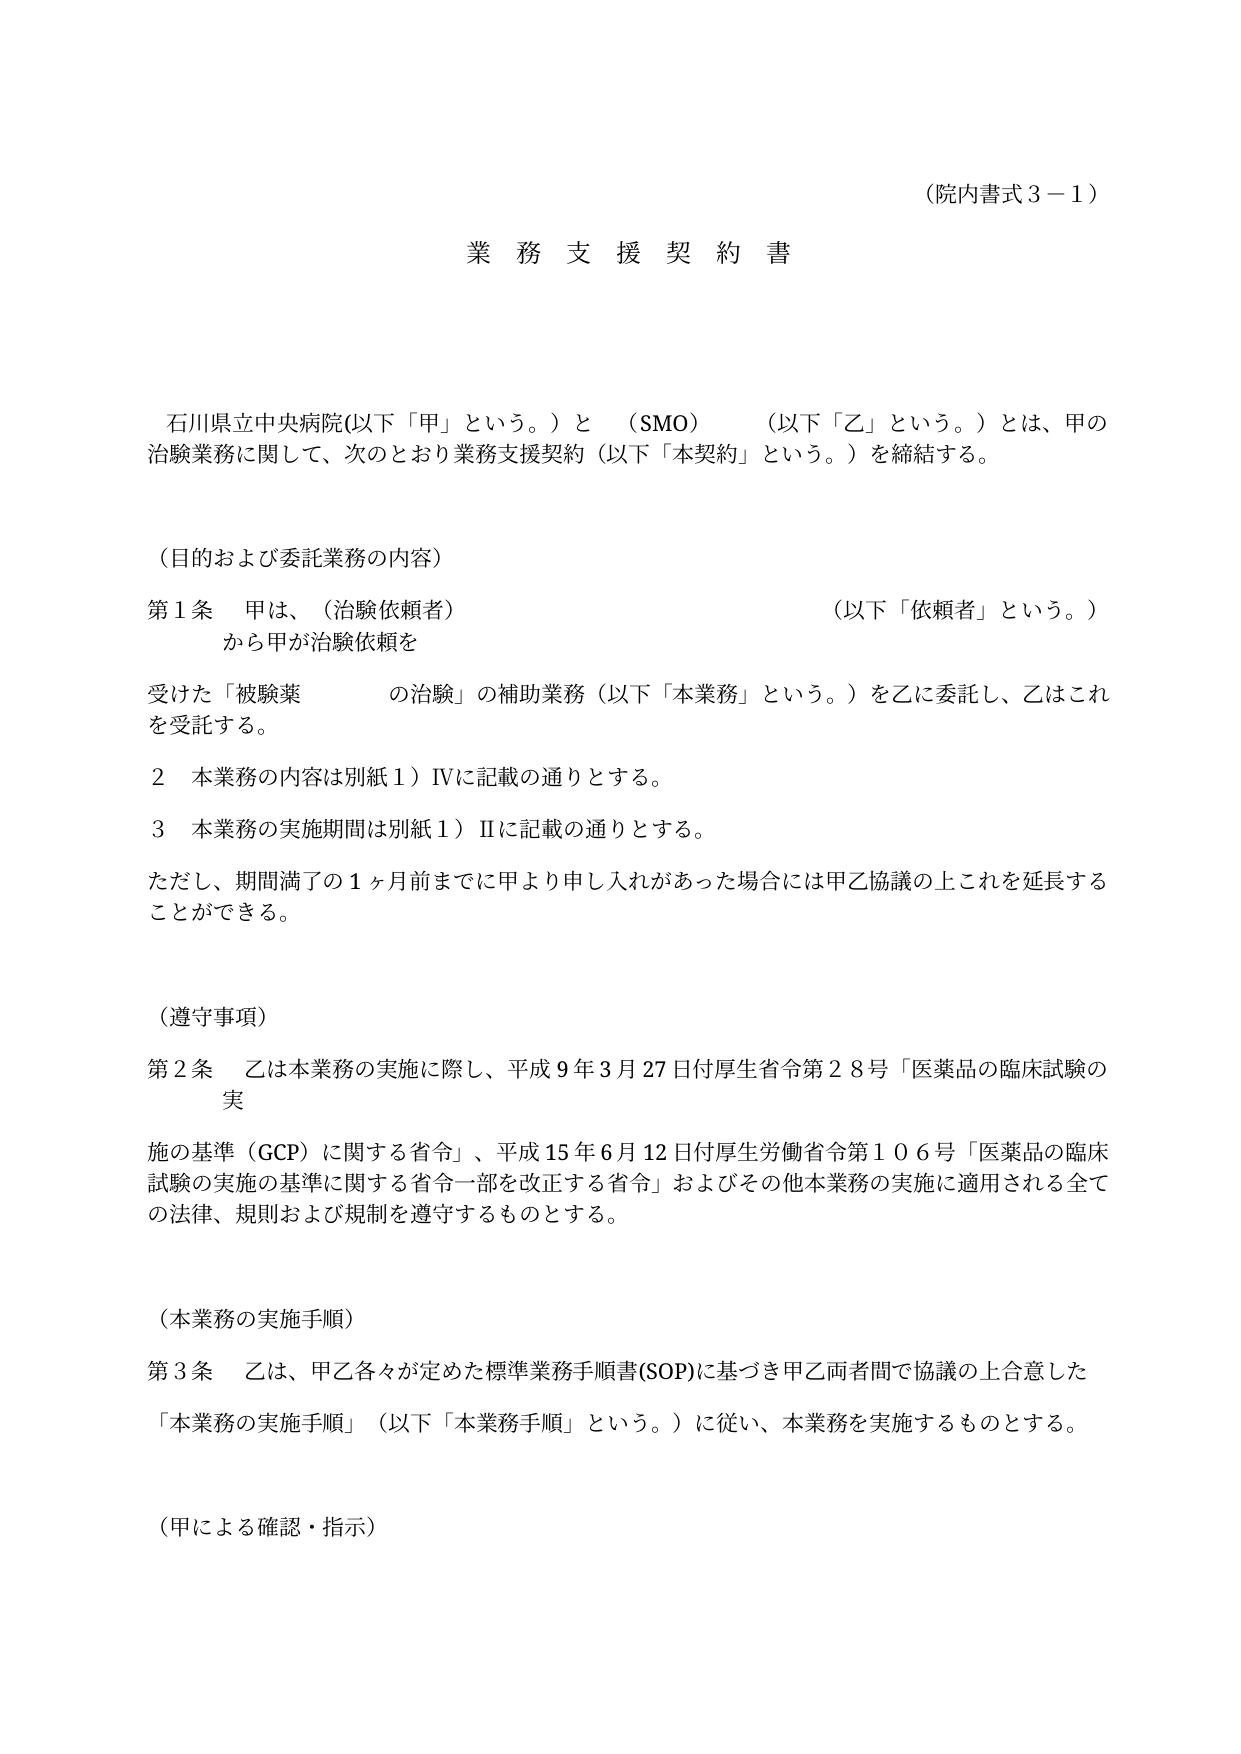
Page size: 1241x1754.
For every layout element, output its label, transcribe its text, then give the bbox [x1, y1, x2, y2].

text 「本業務の実施手順」（以下「本業務手順」という。）に従い、本業務を実施するものとする。 [148, 1406, 1110, 1437]
list 甲は、（治験依頼者） （以下「依頼者」という。）から甲が治験依頼を [148, 594, 1110, 656]
text 施の基準（GCP）に関する省令」、平成15年6月12日付厚生労働省令第１０６号「医薬品の臨床試験の実施の基準に関する省令一部を改正する省令」およびその他本業務の実施に適用される全ての法律、規則および規制を遵守するものとする。 [148, 1135, 1110, 1229]
list 乙は本業務の実施に際し、平成9年3月27日付厚生省令第２８号「医薬品の臨床試験の実 [148, 1052, 1110, 1114]
text 業 務 支 援 契 約 書 [148, 234, 1110, 270]
text ２ 本業務の内容は別紙１）Ⅳに記載の通りとする。 [148, 760, 1110, 792]
text （甲による確認・指示） [148, 1510, 1110, 1542]
text ただし、期間満了の1ヶ月前までに甲より申し入れがあった場合には甲乙協議の上これを延長することができる。 [148, 864, 1110, 927]
text ３ 本業務の実施期間は別紙１）Ⅱに記載の通りとする。 [148, 812, 1110, 844]
text （院内書式３－１） [148, 177, 1110, 209]
text 立中央病院(以下「甲」という。）と （SMO） （以下「乙」という。）とは、甲の治験業務に関して、次のとおり業務支援契約（以下「本契約」という。）を締結する。 [148, 406, 1110, 469]
text （目的および委託業務の内容） [148, 542, 1110, 573]
text 受けた「被験薬 の治験」の補助業務（以下「本業務」という。）を乙に委託し、乙はこれを受託する。 [148, 677, 1110, 739]
list 乙は、甲乙各々が定めた標準業務手順書(SOP)に基づき甲乙両者間で協議の上合意した [148, 1354, 1110, 1385]
text （遵守事項） [148, 1000, 1110, 1031]
text （本業務の実施手順） [148, 1302, 1110, 1333]
